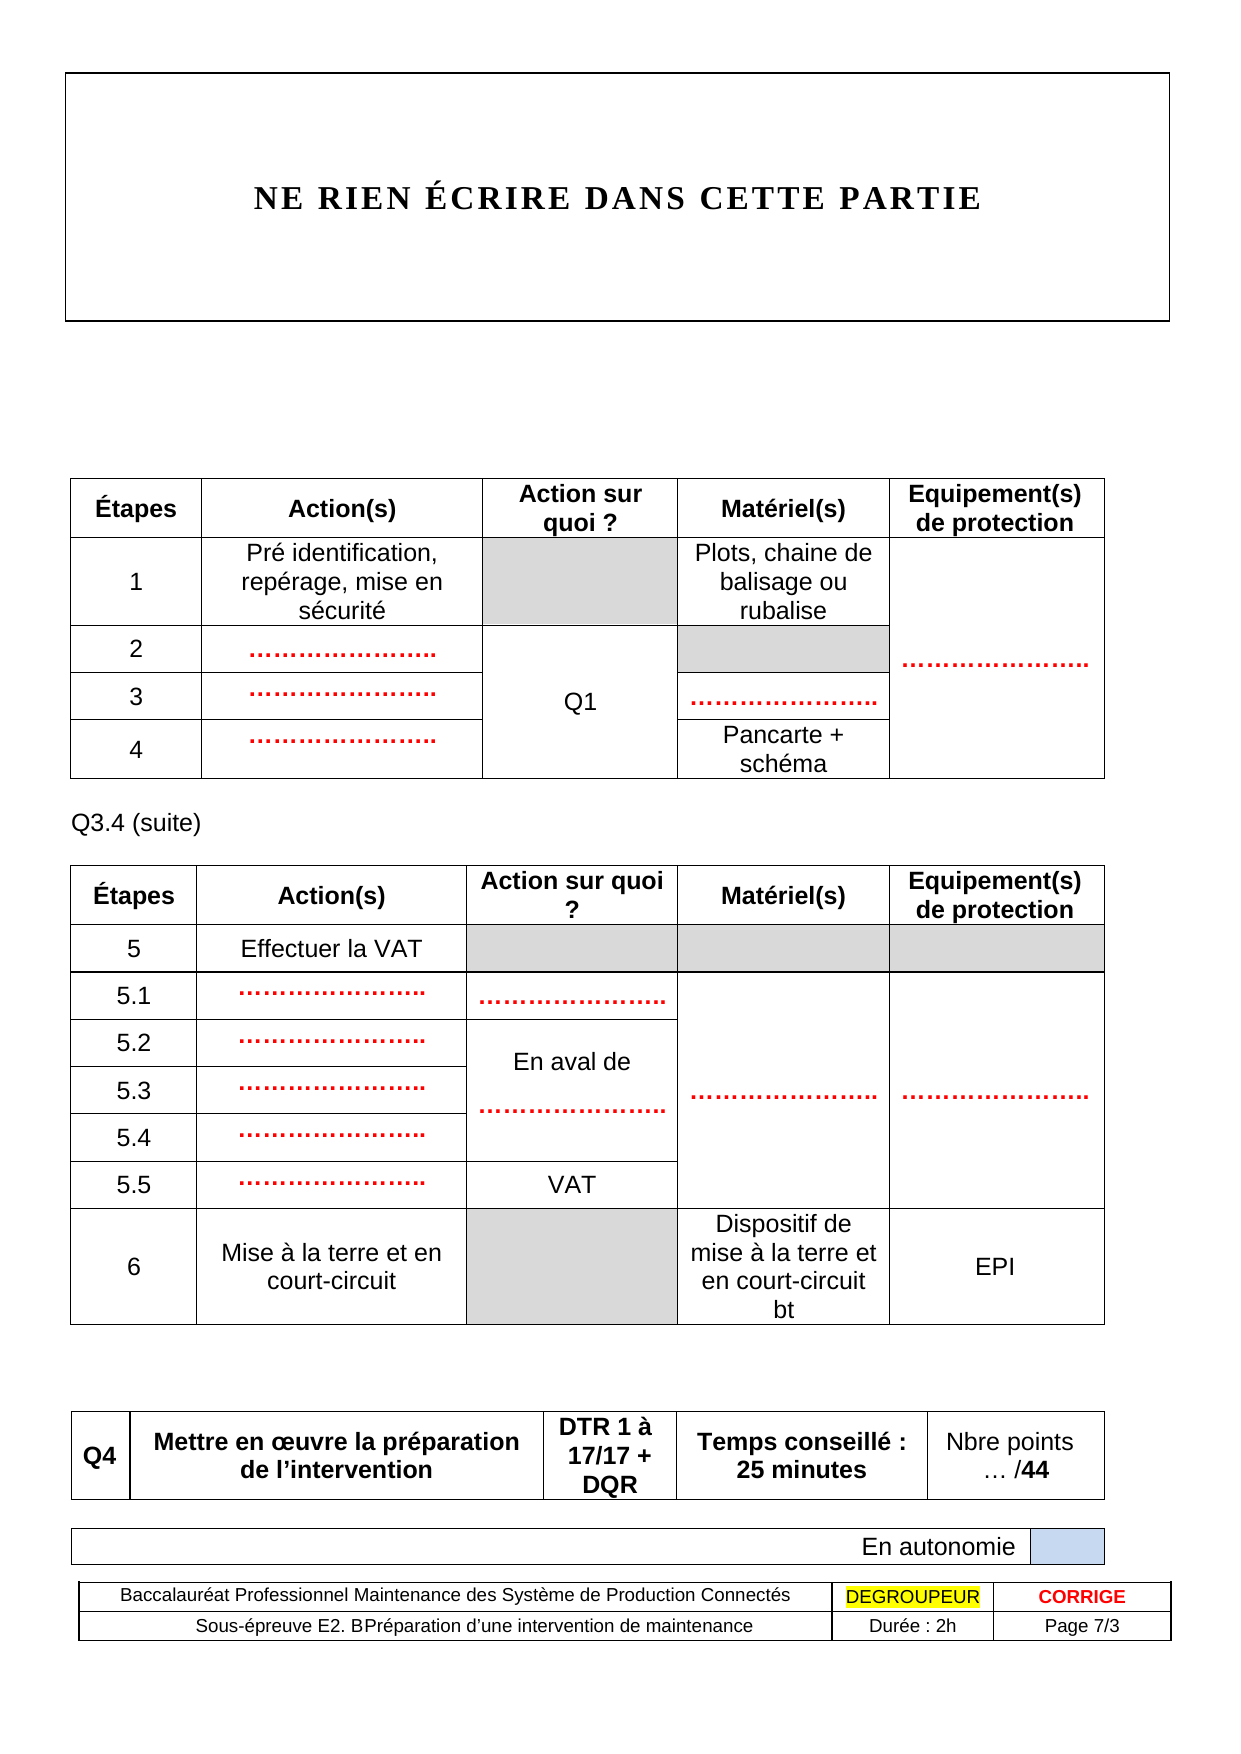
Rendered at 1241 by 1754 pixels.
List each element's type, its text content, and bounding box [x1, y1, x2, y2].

table_cell ………………….. [197, 1114, 466, 1161]
table_cell [678, 626, 889, 672]
text Q3.4 (suite) [71, 807, 1107, 836]
table_header Mettre en œuvre la préparation de l’intervention [131, 1412, 543, 1498]
table_cell Mise à la terre et en court-circuit [197, 1209, 466, 1324]
table_header DTR 1 à 17/17 + DQR [544, 1412, 676, 1498]
table_cell 2 [71, 626, 201, 672]
table_cell 3 [71, 673, 201, 719]
table_header Equipement(s) de protection [890, 866, 1104, 924]
table_cell ………………….. [197, 1067, 466, 1113]
table_cell ………………….. [678, 673, 889, 719]
table_cell [890, 925, 1104, 971]
table_cell 6 [71, 1209, 196, 1324]
table_cell 5.5 [71, 1162, 196, 1208]
table_header Q4 [72, 1412, 129, 1498]
table_cell ………………….. [890, 973, 1104, 1208]
table_cell [467, 1209, 677, 1324]
table_header Temps conseillé : 25 minutes [677, 1412, 927, 1498]
table_header Nbre points … /44 [928, 1412, 1104, 1498]
table_header En autonomie [72, 1529, 1030, 1564]
table_header Action(s) [202, 479, 482, 537]
table_cell Effectuer la VAT [197, 925, 466, 971]
table_header Étapes [71, 479, 201, 537]
table_cell Pré identification, repérage, mise en sécurité [202, 538, 482, 624]
table_cell ………………….. [202, 720, 482, 778]
table_cell 4 [71, 720, 201, 778]
table_header Action(s) [197, 866, 466, 924]
table_cell [483, 538, 677, 624]
table_header Equipement(s) de protection [890, 479, 1104, 537]
table_cell Dispositif de mise à la terre et en court-circuit bt [678, 1209, 889, 1324]
table_header Action sur quoi ? [483, 479, 677, 537]
table_cell ………………….. [202, 626, 482, 672]
table_header Action sur quoi ? [467, 866, 677, 924]
table_cell 5.4 [71, 1114, 196, 1161]
table_cell ………………….. [197, 1162, 466, 1208]
table_cell 1 [71, 538, 201, 624]
table_cell 5.2 [71, 1020, 196, 1066]
table_cell EPI [890, 1209, 1104, 1324]
table_cell Pancarte + schéma [678, 720, 889, 778]
table_header [1031, 1529, 1104, 1564]
table_cell ………………….. [678, 973, 889, 1208]
table_cell VAT [467, 1162, 677, 1208]
table_cell [678, 925, 889, 971]
table_cell En aval de ………………….. [467, 1020, 677, 1161]
table_cell Plots, chaine de balisage ou rubalise [678, 538, 889, 624]
table_cell [467, 925, 677, 971]
table_cell 5.3 [71, 1067, 196, 1113]
table_cell ………………….. [197, 973, 466, 1019]
table_header Matériel(s) [678, 866, 889, 924]
table_header Matériel(s) [678, 479, 889, 537]
table_cell 5.1 [71, 973, 196, 1019]
table_cell ………………….. [467, 973, 677, 1019]
table_cell ………………….. [202, 673, 482, 719]
table_cell ………………….. [890, 538, 1104, 778]
table_cell Q1 [483, 626, 677, 778]
table_header Étapes [71, 866, 196, 924]
table_cell ………………….. [197, 1020, 466, 1066]
table_cell 5 [71, 925, 196, 971]
